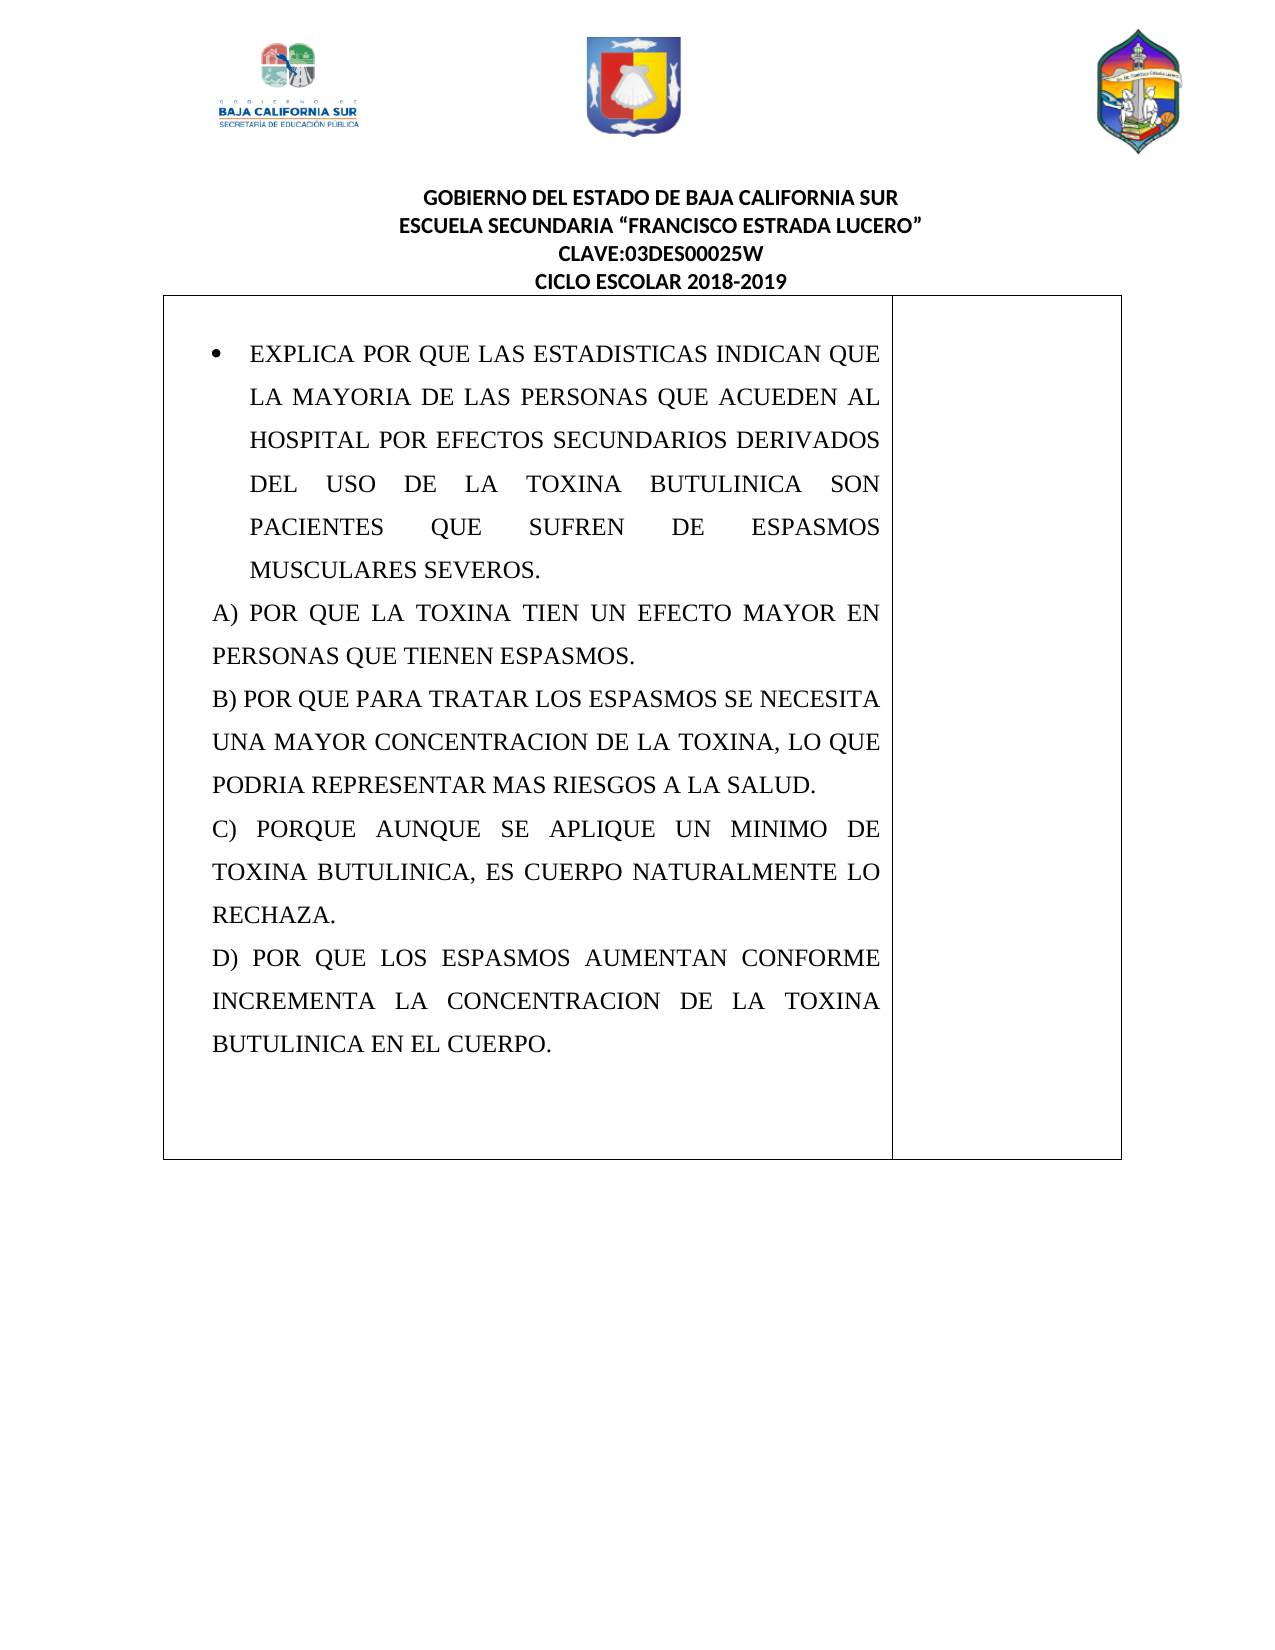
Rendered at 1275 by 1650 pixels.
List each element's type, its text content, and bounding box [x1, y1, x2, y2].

picture [211, 37, 367, 133]
picture [586, 37, 681, 137]
table_cell [893, 296, 1121, 1159]
picture [1079, 28, 1198, 155]
